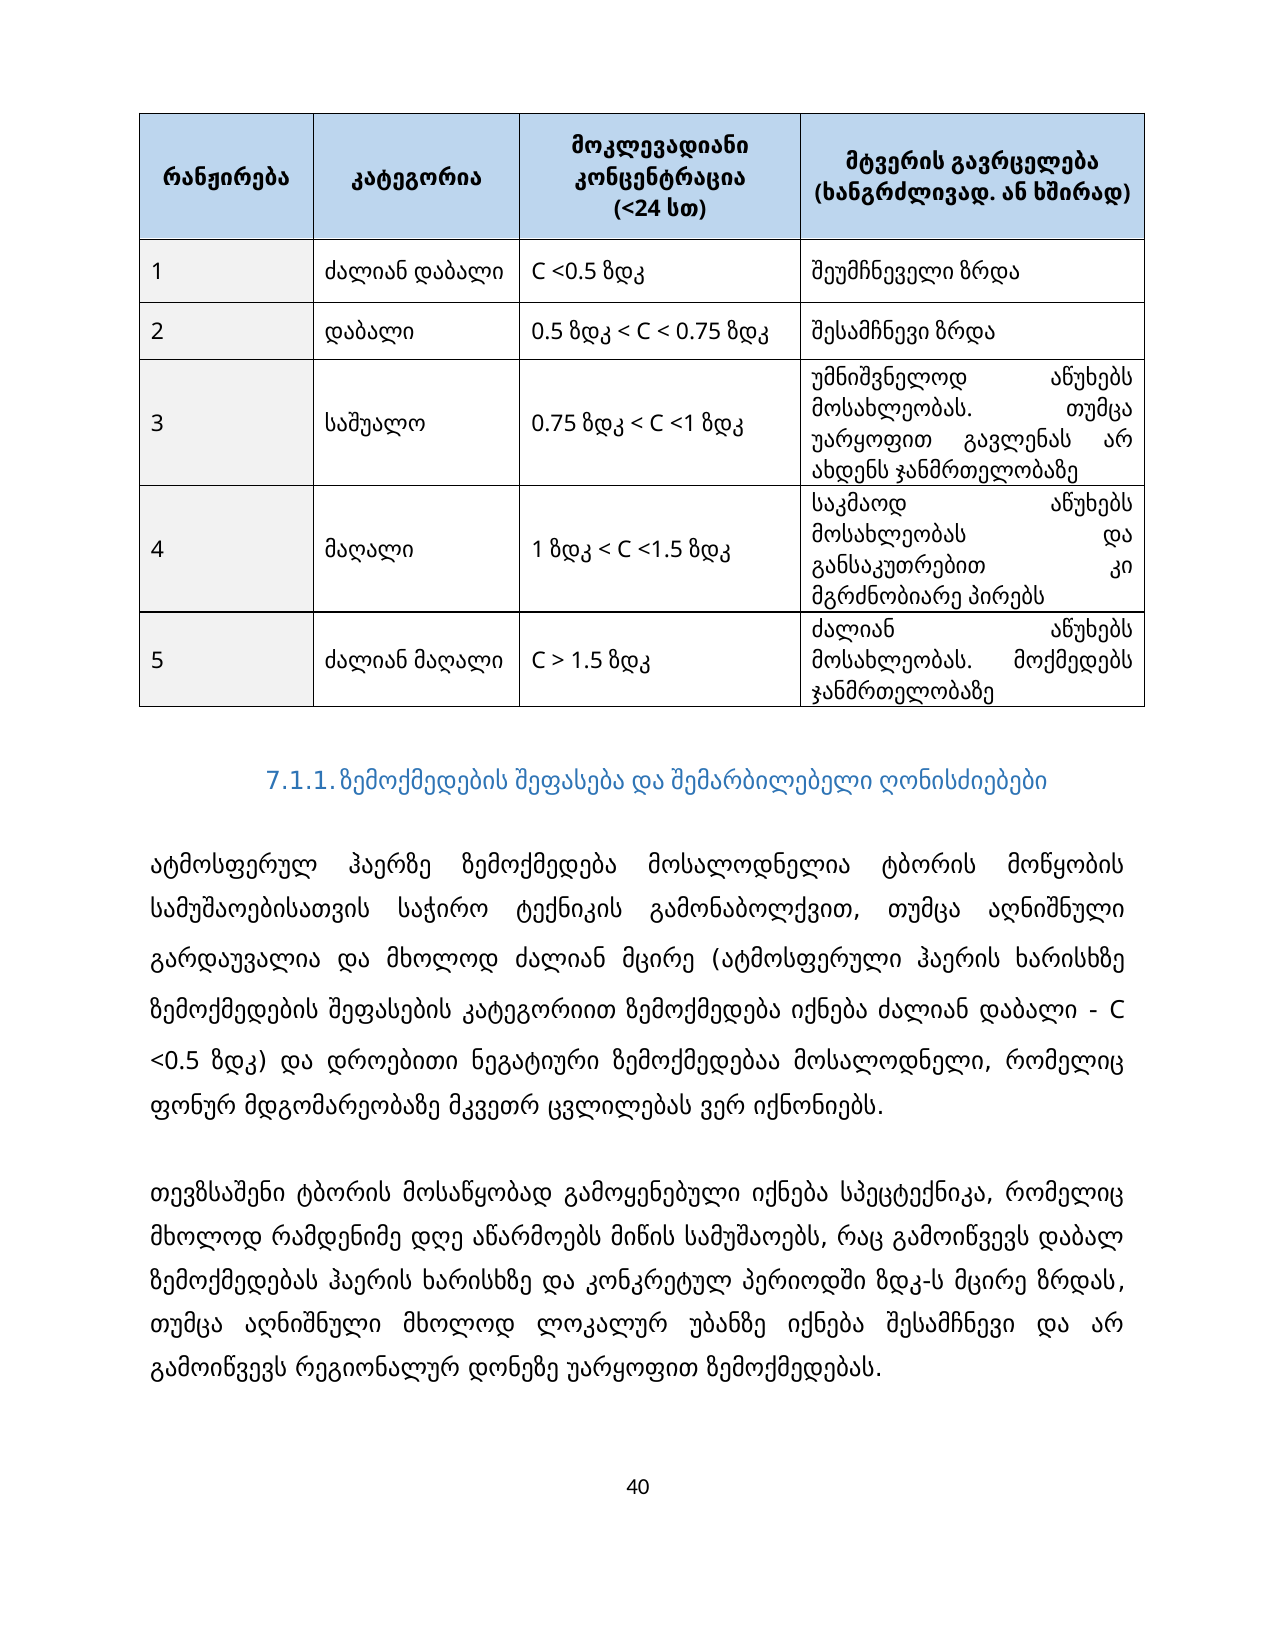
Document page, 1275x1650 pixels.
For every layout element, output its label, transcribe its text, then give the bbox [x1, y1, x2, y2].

table_cell უმნიშვნელოდ აწუხებს მოსახლეობას. თუმცა უარყოფით გავლენას არ ახდენს ჯანმრთელობაზე [801, 360, 1144, 485]
subtitle ზემოქმედების შეფასება და შემარბილებელი ღონისძიებები [187, 762, 1125, 797]
table_cell 4 [140, 486, 313, 611]
table_cell 3 [140, 360, 313, 485]
table_header მოკლევადიანი კონცენტრაცია (<24 სთ) [520, 114, 800, 238]
table_cell ძალიან დაბალი [314, 240, 519, 302]
table_cell ძალიან აწუხებს მოსახლეობას. მოქმედებს ჯანმრთელობაზე [801, 613, 1144, 706]
table_header კატეგორია [314, 114, 519, 238]
table_cell 5 [140, 613, 313, 706]
table_cell 1 [140, 240, 313, 302]
table_cell 1 ზდკ < C <1.5 ზდკ [520, 486, 800, 611]
table_cell მაღალი [314, 486, 519, 611]
table_cell ძალიან მაღალი [314, 613, 519, 706]
table_cell 0.5 ზდკ < C < 0.75 ზდკ [520, 303, 800, 359]
table_cell 0.75 ზდკ < C <1 ზდკ [520, 360, 800, 485]
table_cell საშუალო [314, 360, 519, 485]
table_cell C > 1.5 ზდკ [520, 613, 800, 706]
table_cell შესამჩნევი ზრდა [801, 303, 1144, 359]
text ატმოსფერულ ჰაერზე ზემოქმედება მოსალოდნელია ტბორის მოწყობის სამუშაოებისათვის საჭირო ტექნიკის გამონაბოლქვით, თუმცა აღნიშნული გარდაუვალია და მხოლოდ ძალიან მცირე (ატმოსფერული ჰაერის ხარისხზე ზემოქმედების შეფასების კატეგორიით ზემოქმედება იქნება ძალიან დაბალი - C <0.5 ზდკ) და დროებითი ნეგატიური ზემოქმედებაა მოსალოდნელი, რომელიც ფონურ მდგომარეობაზე მკვეთრ ცვლილებას ვერ იქნონიებს. [150, 850, 1125, 1120]
table_cell დაბალი [314, 303, 519, 359]
table_cell საკმაოდ აწუხებს მოსახლეობას და განსაკუთრებით კი მგრძნობიარე პირებს [801, 486, 1144, 611]
table_header მტვერის გავრცელება (ხანგრძლივად. ან ხშირად) [801, 114, 1144, 238]
table_cell C <0.5 ზდკ [520, 240, 800, 302]
table_cell შეუმჩნეველი ზრდა [801, 240, 1144, 302]
table_cell 2 [140, 303, 313, 359]
table_header რანჟირება [140, 114, 313, 238]
text თევზსაშენი ტბორის მოსაწყობად გამოყენებული იქნება სპეცტექნიკა, რომელიც მხოლოდ რამდენიმე დღე აწარმოებს მიწის სამუშაოებს, რაც გამოიწვევს დაბალ ზემოქმედებას ჰაერის ხარისხზე და კონკრეტულ პერიოდში ზდკ-ს მცირე ზრდას, თუმცა აღნიშნული მხოლოდ ლოკალურ უბანზე იქნება შესამჩნევი და არ გამოიწვევს რეგიონალურ დონეზე უარყოფით ზემოქმედებას. [150, 1178, 1125, 1383]
